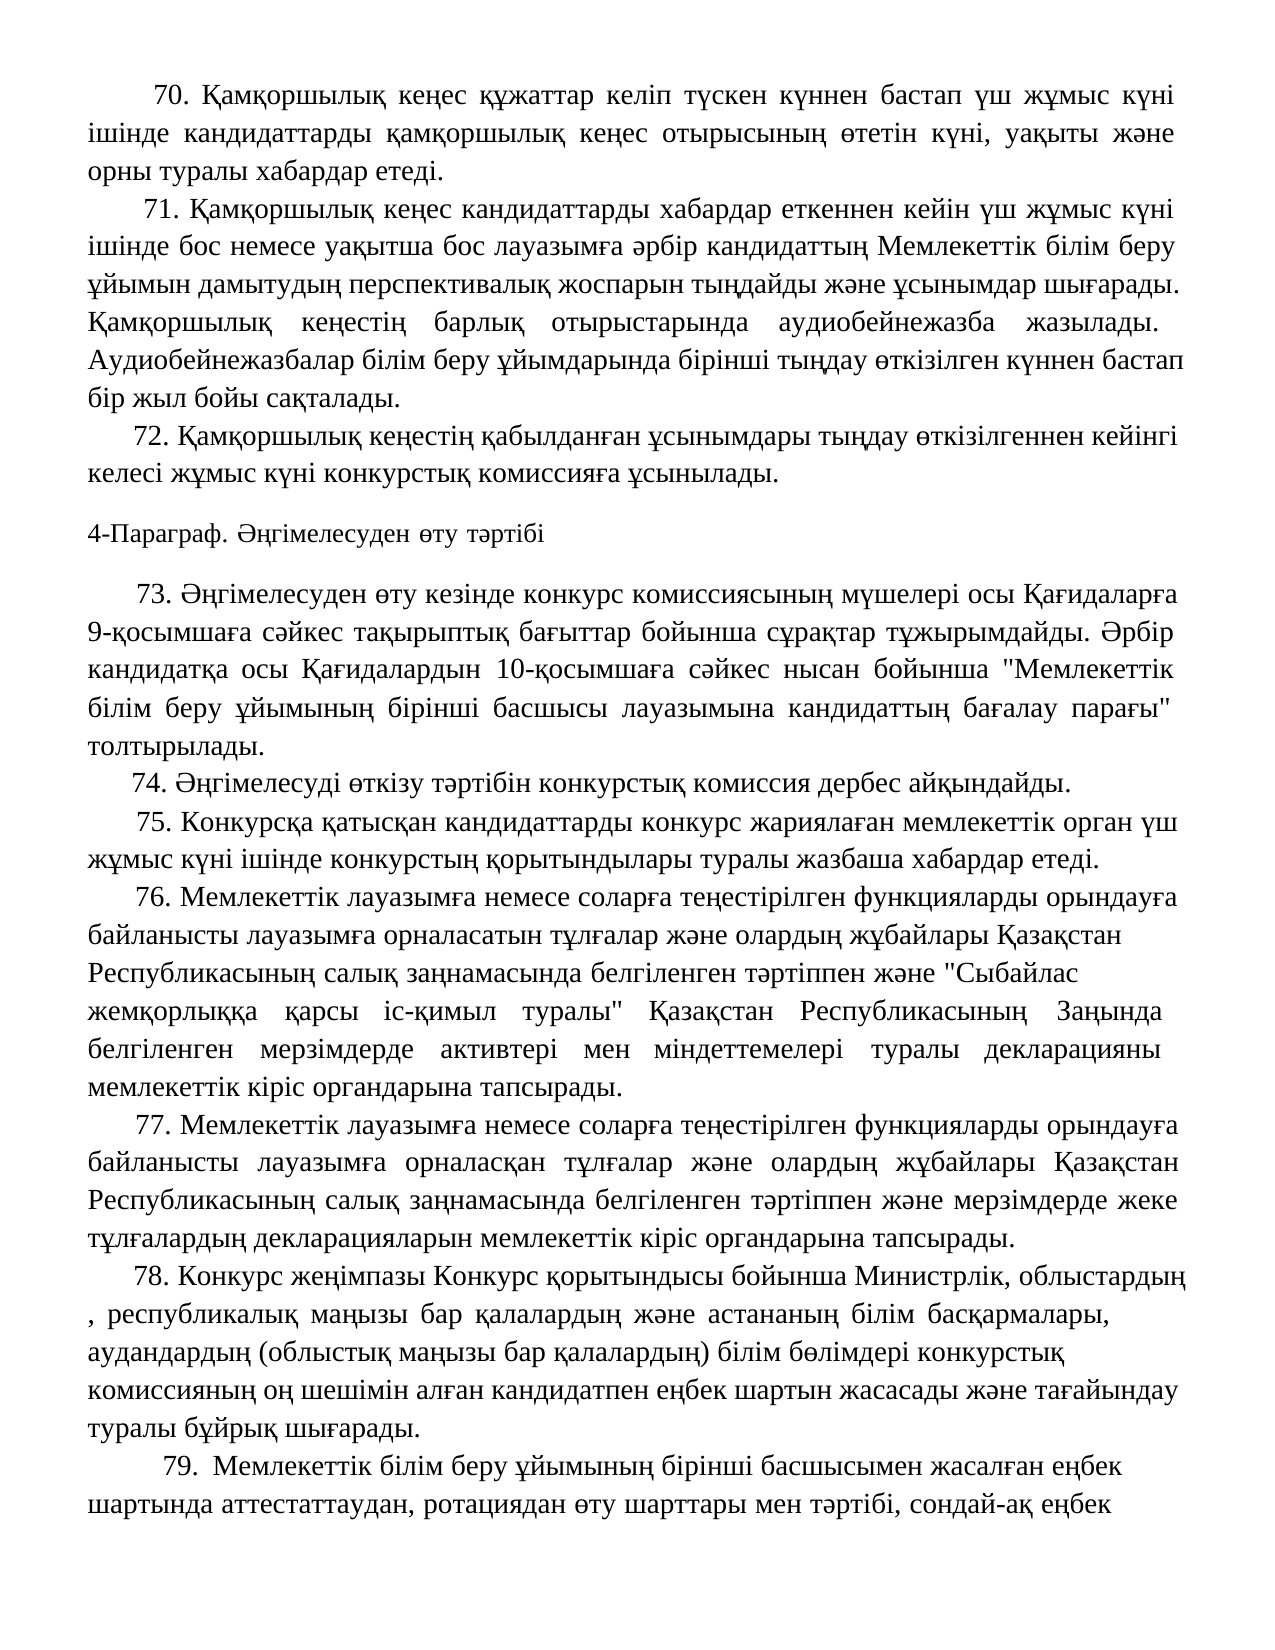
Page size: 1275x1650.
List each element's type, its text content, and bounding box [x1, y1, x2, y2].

list Әңгімелесуді өткізу тәртібін конкурстық комиссия дербес айқындайды. [131, 766, 1204, 799]
list Қамқоршылық кеңестің қабылданған ұсынымдары тыңдау өткізілгеннен кейінгі келесі жұмыс күні конкурстық комиссияға ұсынылады. [87, 418, 1179, 489]
list Мемлекеттік лауазымға немесе соларға теңестірілген функцияларды орындауға байланысты лауазымға орналасқан тұлғалар және олардың жұбайлары Қазақстан Республикасының салық заңнамасында белгіленген тәртіппен және мерзімдерде жеке тұлғалардың декларацияларын мемлекеттік кіріс органдарына тапсырады. [87, 1107, 1179, 1254]
text 10-қосымшаға [496, 652, 676, 685]
list Конкурсқа қатысқан кандидаттарды конкурс жариялаған мемлекеттік орган үш жұмыс күні ішінде конкурстың қорытындылары туралы жазбаша хабардар етеді. [87, 804, 1179, 875]
list Конкурс жеңімпазы Конкурс қорытындысы бойынша Министрлік, облыстардың [133, 1258, 1204, 1292]
list Мемлекеттік лауазымға немесе соларға теңестірілген функцияларды орындауға байланысты лауазымға орналасатын тұлғалар және олардың жұбайлары Қазақстан Республикасының салық заңнамасында белгіленген тәртіппен және "Сыбайлас жемқорлыққа қарсы іс-қимыл туралы" Қазақстан Республикасының Заңында белгіленген мерзімдерде активтері мен міндеттемелері туралы декларацияны мемлекеттік кіріс органдарына тапсырады. [87, 879, 1179, 1102]
list Қамқоршылық кеңес кандидаттарды хабардар еткеннен кейін үш жұмыс күні ішінде бос немесе уақытша бос лауазымға әрбір кандидаттың Мемлекеттік білім беру ұйымын дамытудың перспективалық жоспарын тыңдайды және ұсынымдар шығарады. Қамқоршылық кеңестің барлық отырыстарында аудиобейнежазба жазылады. Аудиобейнежазбалар білім беру ұйымдарында бірінші тыңдау өткізілген күннен бастап бір жыл бойы сақталады. [87, 191, 1187, 413]
text білім беру ұйымының бірінші басшысы лауазымына кандидаттың бағалау парағы" толтырылады. [87, 690, 1204, 761]
text 4-Параграф. Әңгімелесуден өту тәртібі [87, 517, 1204, 548]
list Мемлекеттік білім беру ұйымының бірінші басшысымен жасалған еңбек шартында аттестаттаудан, ротациядан өту шарттары мен тәртібі, сондай-ақ еңбек [87, 1448, 1175, 1519]
list Әңгімелесуден өту кезінде конкурс комиссиясының мүшелері осы Қағидаларға 9-қосымшаға сәйкес тақырыптық бағыттар бойынша сұрақтар тұжырымдайды. Әрбір [87, 576, 1179, 647]
text , республикалық маңызы бар қалалардың және астананың білім басқармалары, аудандардың (облыстық маңызы бар қалалардың) білім бөлімдері конкурстық комиссияның оң шешімін алған кандидатпен еңбек шартын жасасады және тағайындау туралы бұйрық шығарады. [87, 1296, 1181, 1443]
list Қамқоршылық кеңес құжаттар келіп түскен күннен бастап үш жұмыс күні ішінде кандидаттарды қамқоршылық кеңес отырысының өтетін күні, уақыты және орны туралы хабардар етеді. [87, 77, 1176, 186]
text кандидатқа осы Қағидалардын [87, 652, 483, 685]
text сәйкес нысан бойынша "Мемлекеттік [688, 652, 1204, 685]
